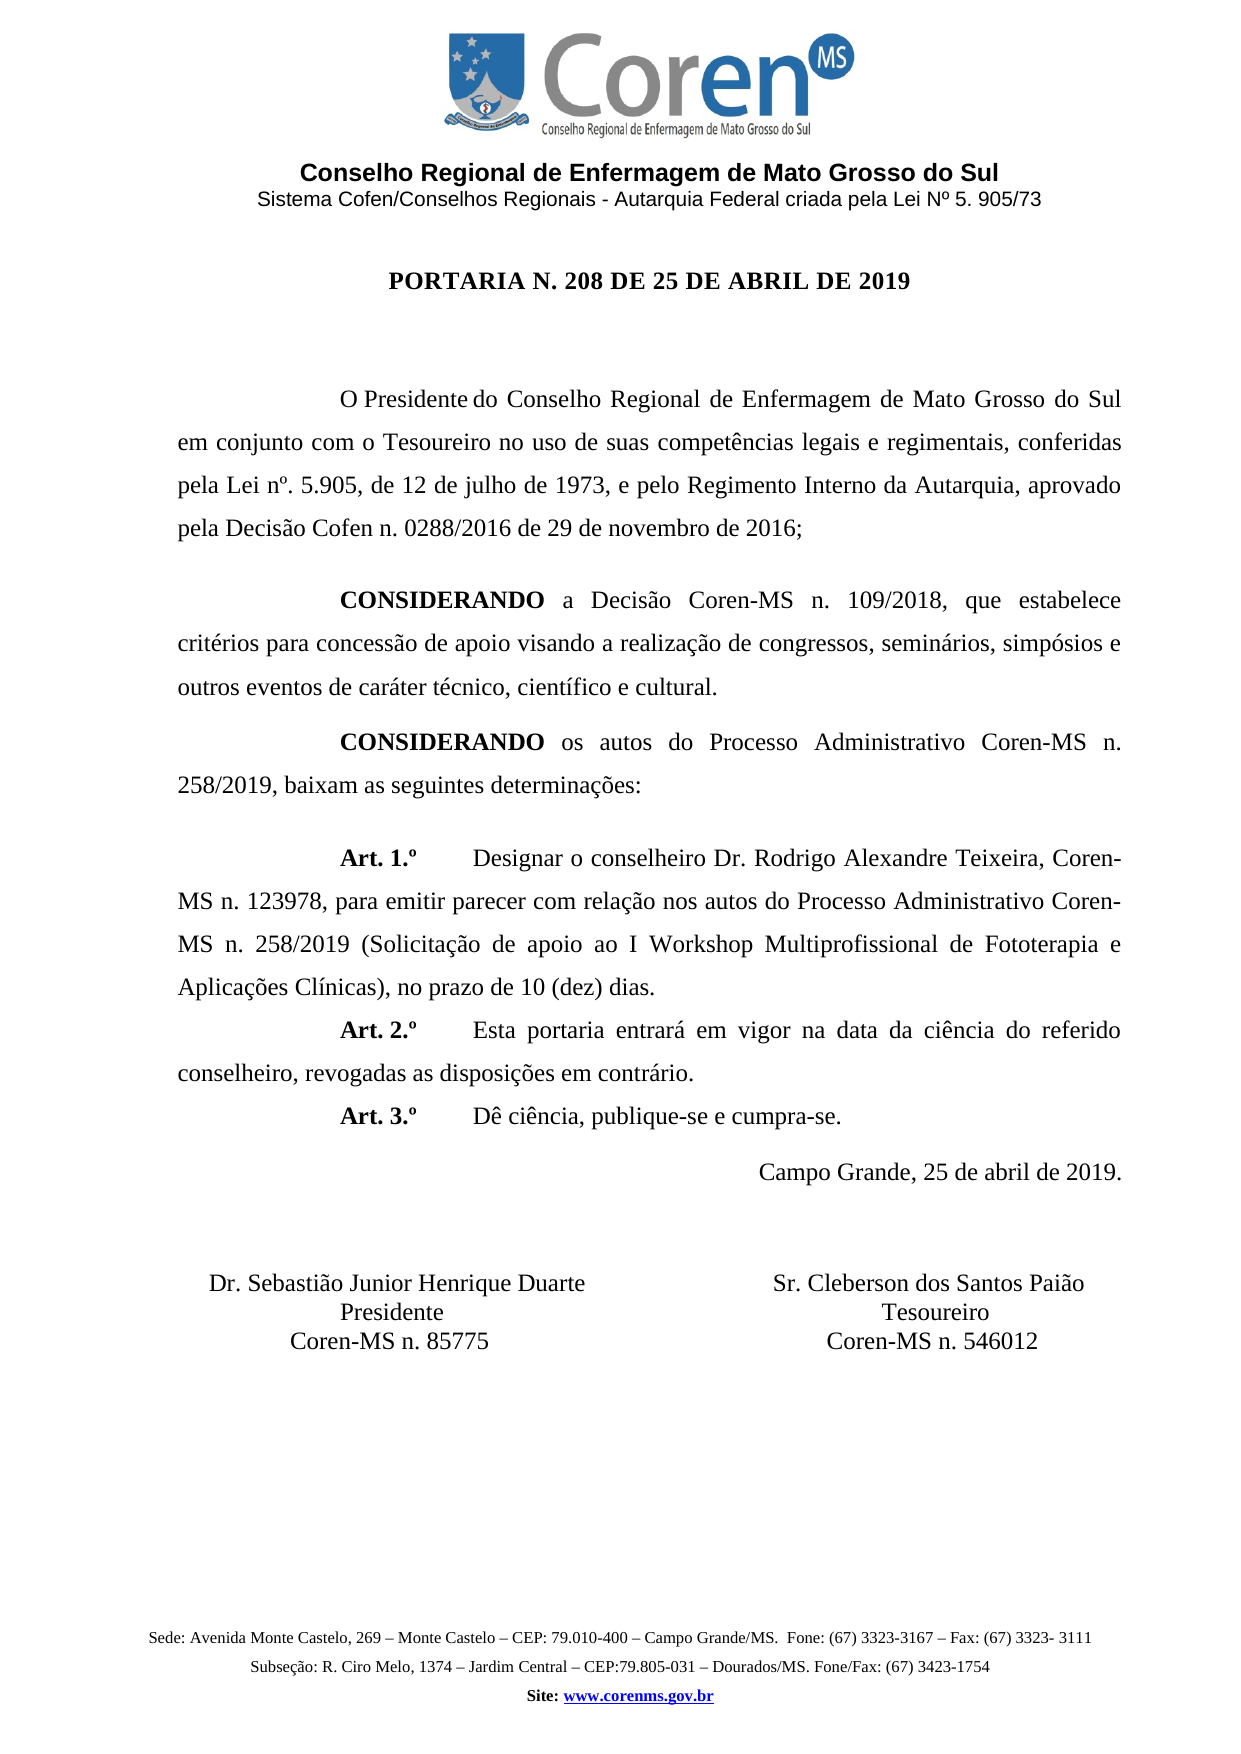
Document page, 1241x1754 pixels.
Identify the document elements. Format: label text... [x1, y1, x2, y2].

text CONSIDERANDO os autos do Processo Administrativo Coren-MS n. 258/2019, baixam as seguintes determinações: [177, 727, 1122, 799]
text Presidente Tesoureiro [177, 1297, 1122, 1326]
list Campo Grande, 25 de abril de 2019. [340, 1157, 1122, 1186]
list Esta portaria entrará em vigor na data da ciência do referido conselheiro, revogadas as disposições em contrário. [177, 1015, 1122, 1087]
text Dr. Sebastião Junior Henrique Duarte Sr. Cleberson dos Santos Paião [177, 1268, 1122, 1297]
list Dê ciência, publique-se e cumpra-se. [177, 1101, 1122, 1130]
list Designar o conselheiro Dr. Rodrigo Alexandre Teixeira, Coren-MS n. 123978, para emitir parecer com relação nos autos do Processo Administrativo Coren-MS n. 258/2019 (Solicitação de apoio ao I Workshop Multiprofissional de Fototerapia e Aplicações Clínicas), no prazo de 10 (dez) dias. [177, 843, 1122, 1001]
text Coren-MS n. 85775 Coren-MS n. 546012 [177, 1326, 1122, 1354]
text O Presidente do Conselho Regional de Enfermagem de Mato Grosso do Sul em conjunto com o Tesoureiro no uso de suas competências legais e regimentais, conferidas pela Lei nº. 5.905, de 12 de julho de 1973, e pelo Regimento Interno da Autarquia, aprovado pela Decisão Cofen n. 0288/2016 de 29 de novembro de 2016; [177, 384, 1122, 542]
title Portaria n. 208 de 25 de ABRIL de 2019 [177, 266, 1122, 294]
picture [442, 29, 857, 142]
text CONSIDERANDO a Decisão Coren-MS n. 109/2018, que estabelece critérios para concessão de apoio visando a realização de congressos, seminários, simpósios e outros eventos de caráter técnico, científico e cultural. [177, 585, 1122, 700]
